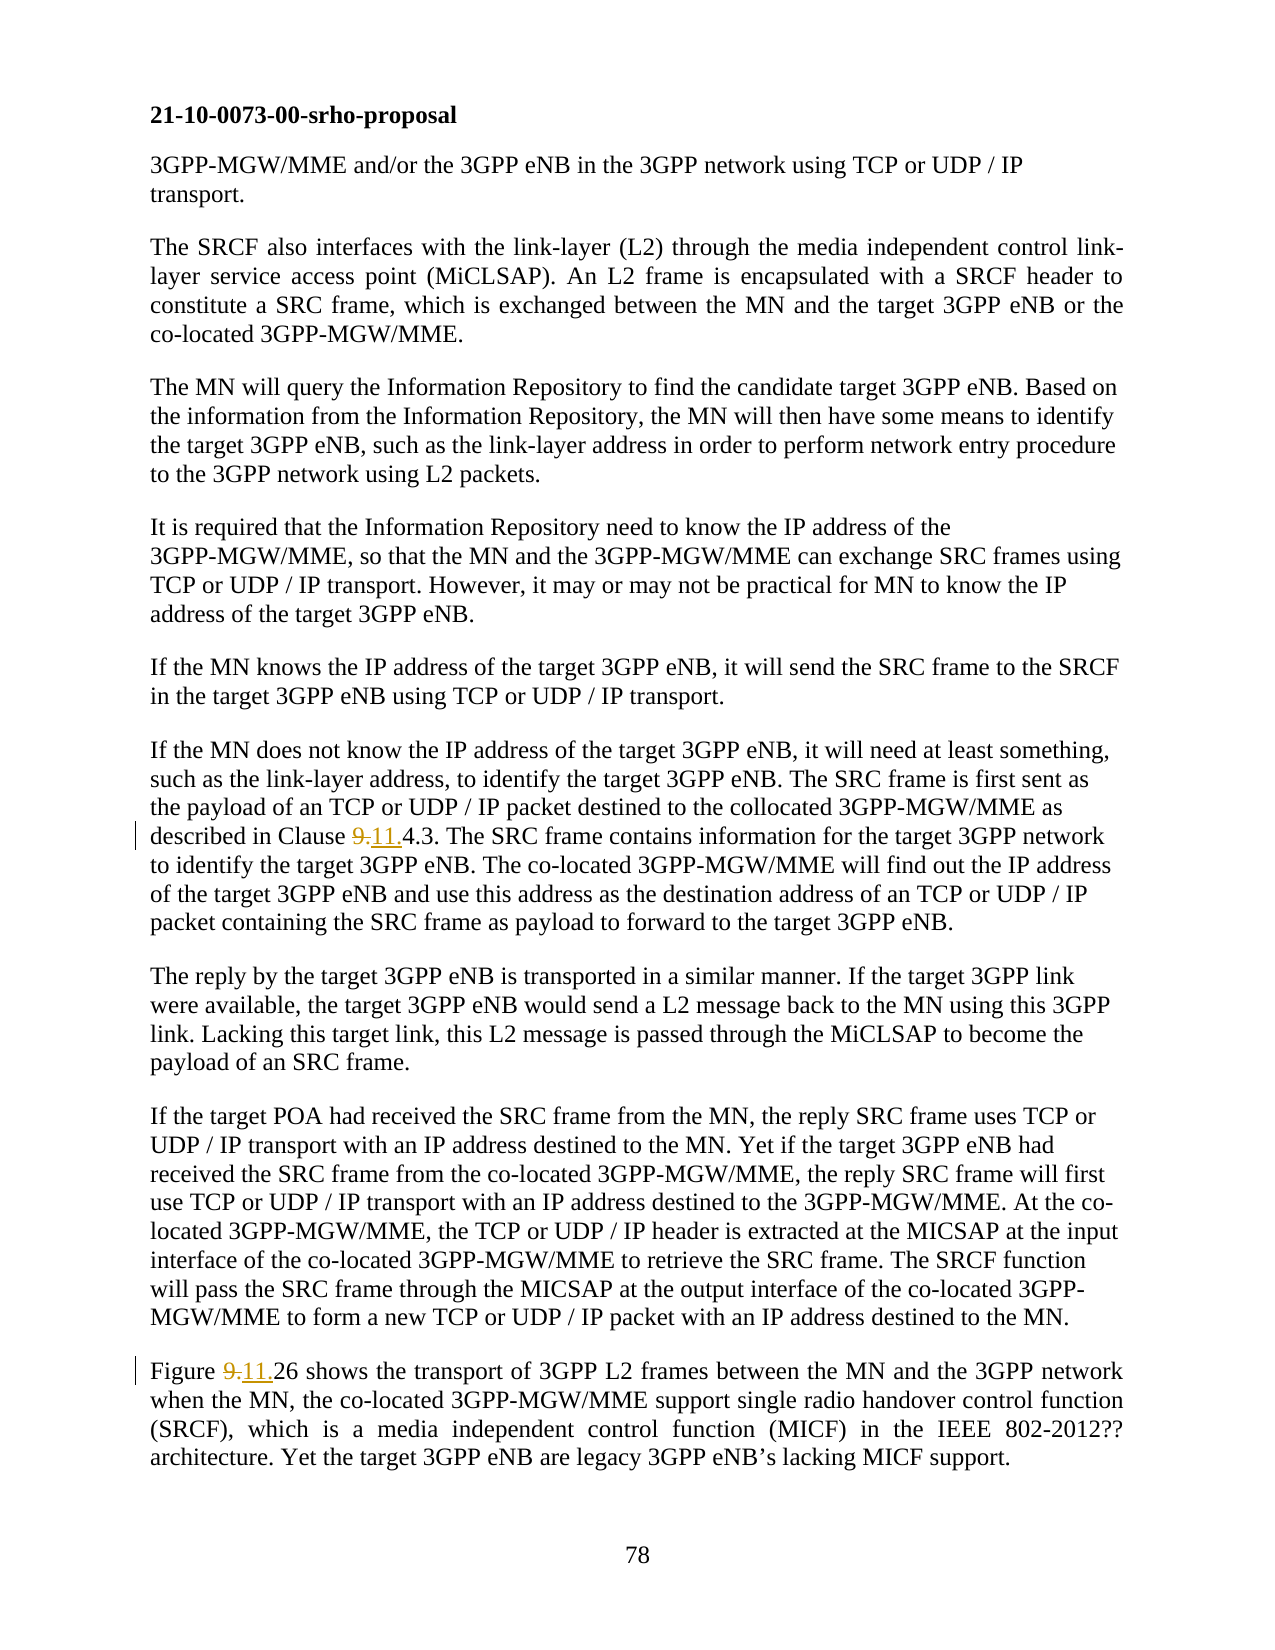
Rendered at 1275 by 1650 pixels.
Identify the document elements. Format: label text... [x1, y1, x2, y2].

text The SRCF also interfaces with the link-layer (L2) through the media independent control link-layer service access point (MiCLSAP). An L2 frame is encapsulated with a SRCF header to constitute a SRC frame, which is exchanged between the MN and the target 3GPP eNB or the co-located 3GPP-MGW/MME. [150, 232, 1125, 347]
text It is required that the Information Repository need to know the IP address of the 3GPP-MGW/MME, so that the MN and the 3GPP-MGW/MME can exchange SRC frames using TCP or UDP / IP transport. However, it may or may not be practical for MN to know the IP address of the target 3GPP eNB. [150, 512, 1125, 627]
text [150, 150, 1125, 207]
text Figure 26 shows the transport of 3GPP L2 frames between the MN and the 3GPP network when the MN, the co-located 3GPP-MGW/MME support single radio handover control function (SRCF), which is a media independent control function (MICF) in the IEEE 802-2012?? architecture. Yet the target 3GPP eNB are legacy 3GPP eNB’s lacking MICF support. [150, 1356, 1125, 1471]
text If the MN does not know the IP address of the target 3GPP eNB, it will need at least something, such as the link-layer address, to identify the target 3GPP eNB. The SRC frame is first sent as the payload of an TCP or UDP / IP packet destined to the collocated 3GPP-MGW/MME as described in Clause 4.3. The SRC frame contains information for the target 3GPP network to identify the target 3GPP eNB. The co-located 3GPP-MGW/MME will find out the IP address of the target 3GPP eNB and use this address as the destination address of an TCP or UDP / IP packet containing the SRC frame as payload to forward to the target 3GPP eNB. [150, 735, 1125, 936]
text If the MN knows the IP address of the target 3GPP eNB, it will send the SRC frame to the SRCF in the target 3GPP eNB using TCP or UDP / IP transport. [150, 652, 1125, 710]
text The MN will query the Information Repository to find the candidate target 3GPP eNB. Based on the information from the Information Repository, the MN will then have some means to identify the target 3GPP eNB, such as the link-layer address in order to perform network entry procedure to the 3GPP network using L2 packets. [150, 372, 1125, 487]
text The reply by the target 3GPP eNB is transported in a similar manner. If the target 3GPP link were available, the target 3GPP eNB would send a L2 message back to the MN using this 3GPP link. Lacking this target link, this L2 message is passed through the MiCLSAP to become the payload of an SRC frame. [150, 961, 1125, 1076]
text If the target POA had received the SRC frame from the MN, the reply SRC frame uses TCP or UDP / IP transport with an IP address destined to the MN. Yet if the target 3GPP eNB had received the SRC frame from the co-located 3GPP-MGW/MME, the reply SRC frame will first use TCP or UDP / IP transport with an IP address destined to the 3GPP-MGW/MME. At the co-located 3GPP-MGW/MME, the TCP or UDP / IP header is extracted at the MICSAP at the input interface of the co-located 3GPP-MGW/MME to retrieve the SRC frame. The SRCF function will pass the SRC frame through the MICSAP at the output interface of the co-located 3GPP-MGW/MME to form a new TCP or UDP / IP packet with an IP address destined to the MN. [150, 1101, 1125, 1331]
